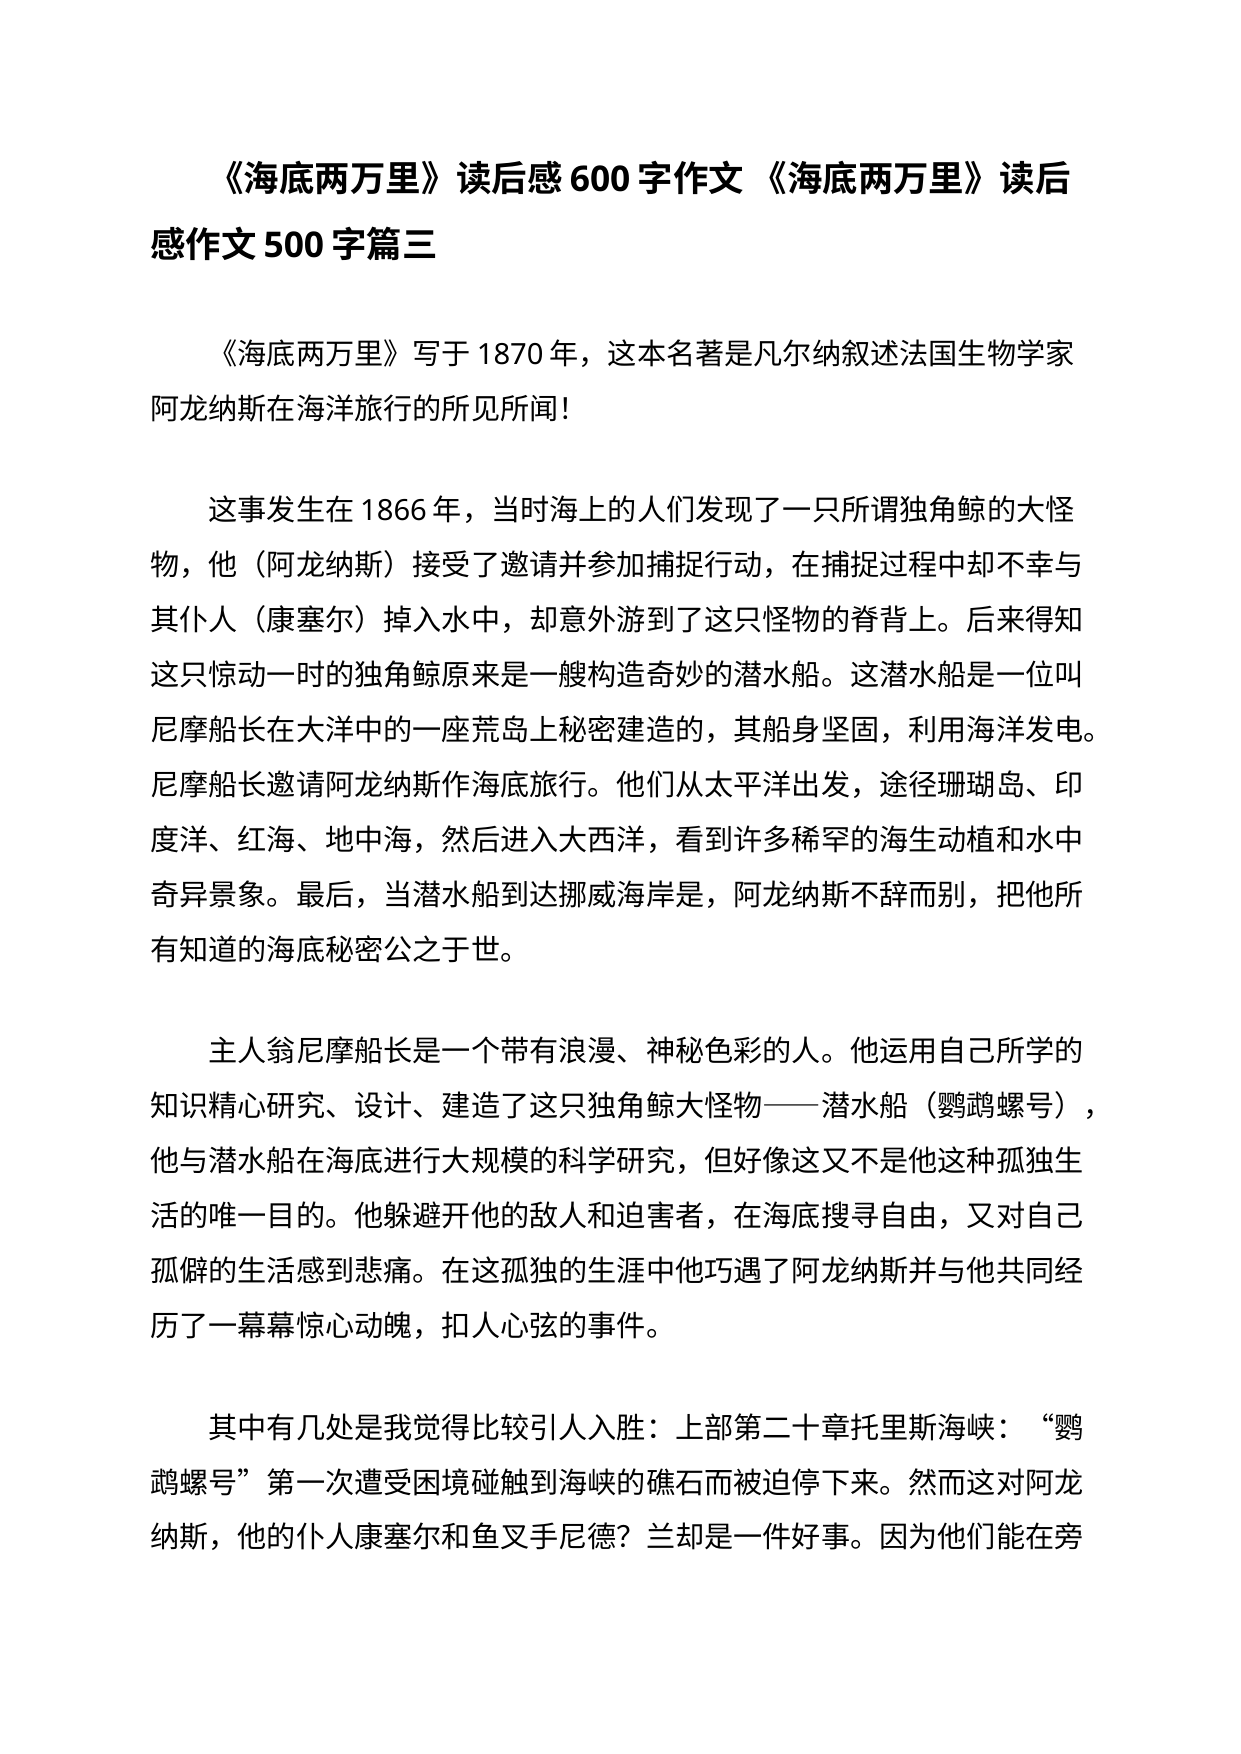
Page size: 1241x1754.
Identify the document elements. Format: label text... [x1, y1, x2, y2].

text 《海底两万里》写于1870年，这本名著是凡尔纳叙述法国生物学家阿龙纳斯在海洋旅行的所见所闻！ [150, 330, 1090, 427]
text 《海底两万里》读后感600字作文 《海底两万里》读后感作文500字篇三 [150, 150, 1090, 268]
text 这事发生在1866年，当时海上的人们发现了一只所谓独角鲸的大怪物，他（阿龙纳斯）接受了邀请并参加捕捉行动，在捕捉过程中却不幸与其仆人（康塞尔）掉入水中，却意外游到了这只怪物的脊背上。后来得知这只惊动一时的独角鲸原来是一艘构造奇妙的潜水船。这潜水船是一位叫尼摩船长在大洋中的一座荒岛上秘密建造的，其船身坚固，利用海洋发电。尼摩船长邀请阿龙纳斯作海底旅行。他们从太平洋出发，途径珊瑚岛、印度洋、红海、地中海，然后进入大西洋，看到许多稀罕的海生动植和水中奇异景象。最后，当潜水船到达挪威海岸是，阿龙纳斯不辞而别，把他所有知道的海底秘密公之于世。 [150, 487, 1090, 968]
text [150, 1404, 1090, 1556]
text 主人翁尼摩船长是一个带有浪漫、神秘色彩的人。他运用自己所学的知识精心研究、设计、建造了这只独角鲸大怪物——潜水船（鹦鹉螺号），他与潜水船在海底进行大规模的科学研究，但好像这又不是他这种孤独生活的唯一目的。他躲避开他的敌人和迫害者，在海底搜寻自由，又对自己孤僻的生活感到悲痛。在这孤独的生涯中他巧遇了阿龙纳斯并与他共同经历了一幕幕惊心动魄，扣人心弦的事件。 [150, 1028, 1090, 1345]
